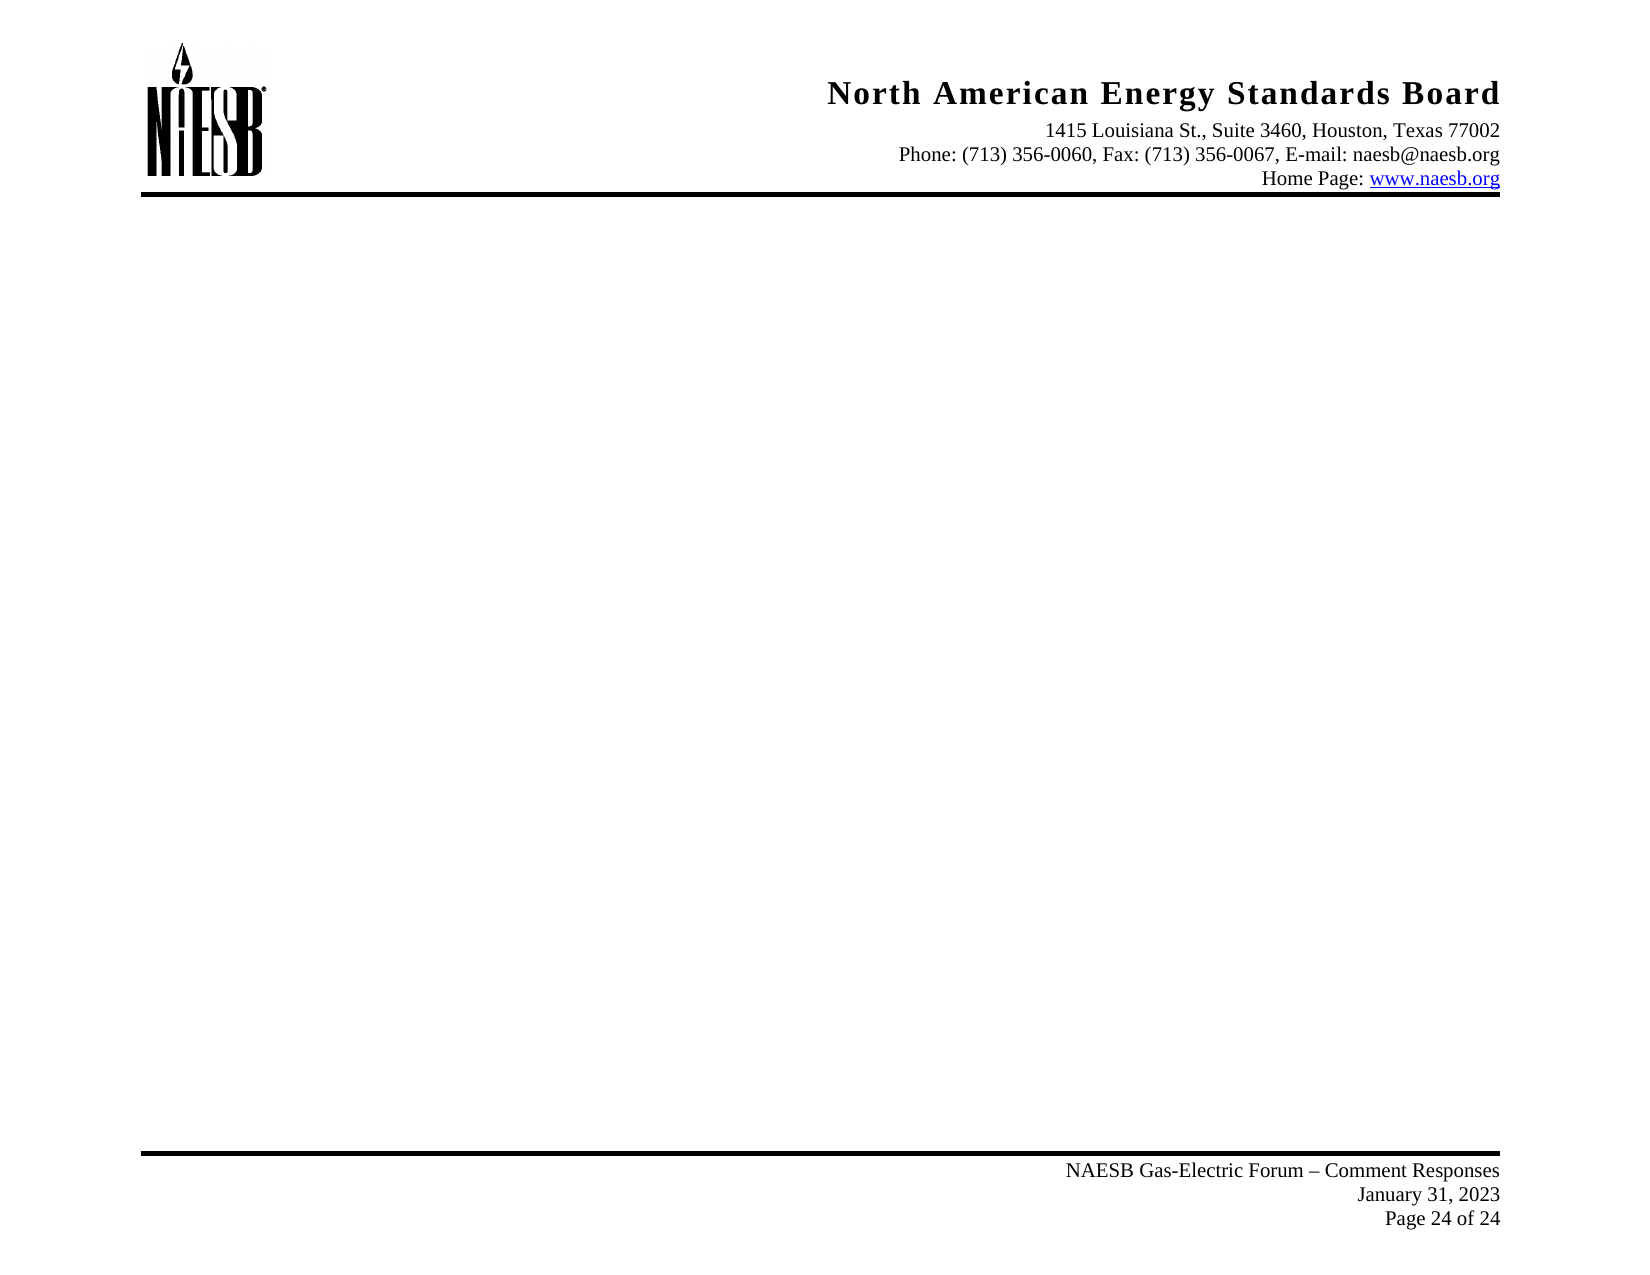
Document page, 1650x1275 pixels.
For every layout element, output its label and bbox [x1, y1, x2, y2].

picture [144, 43, 270, 178]
